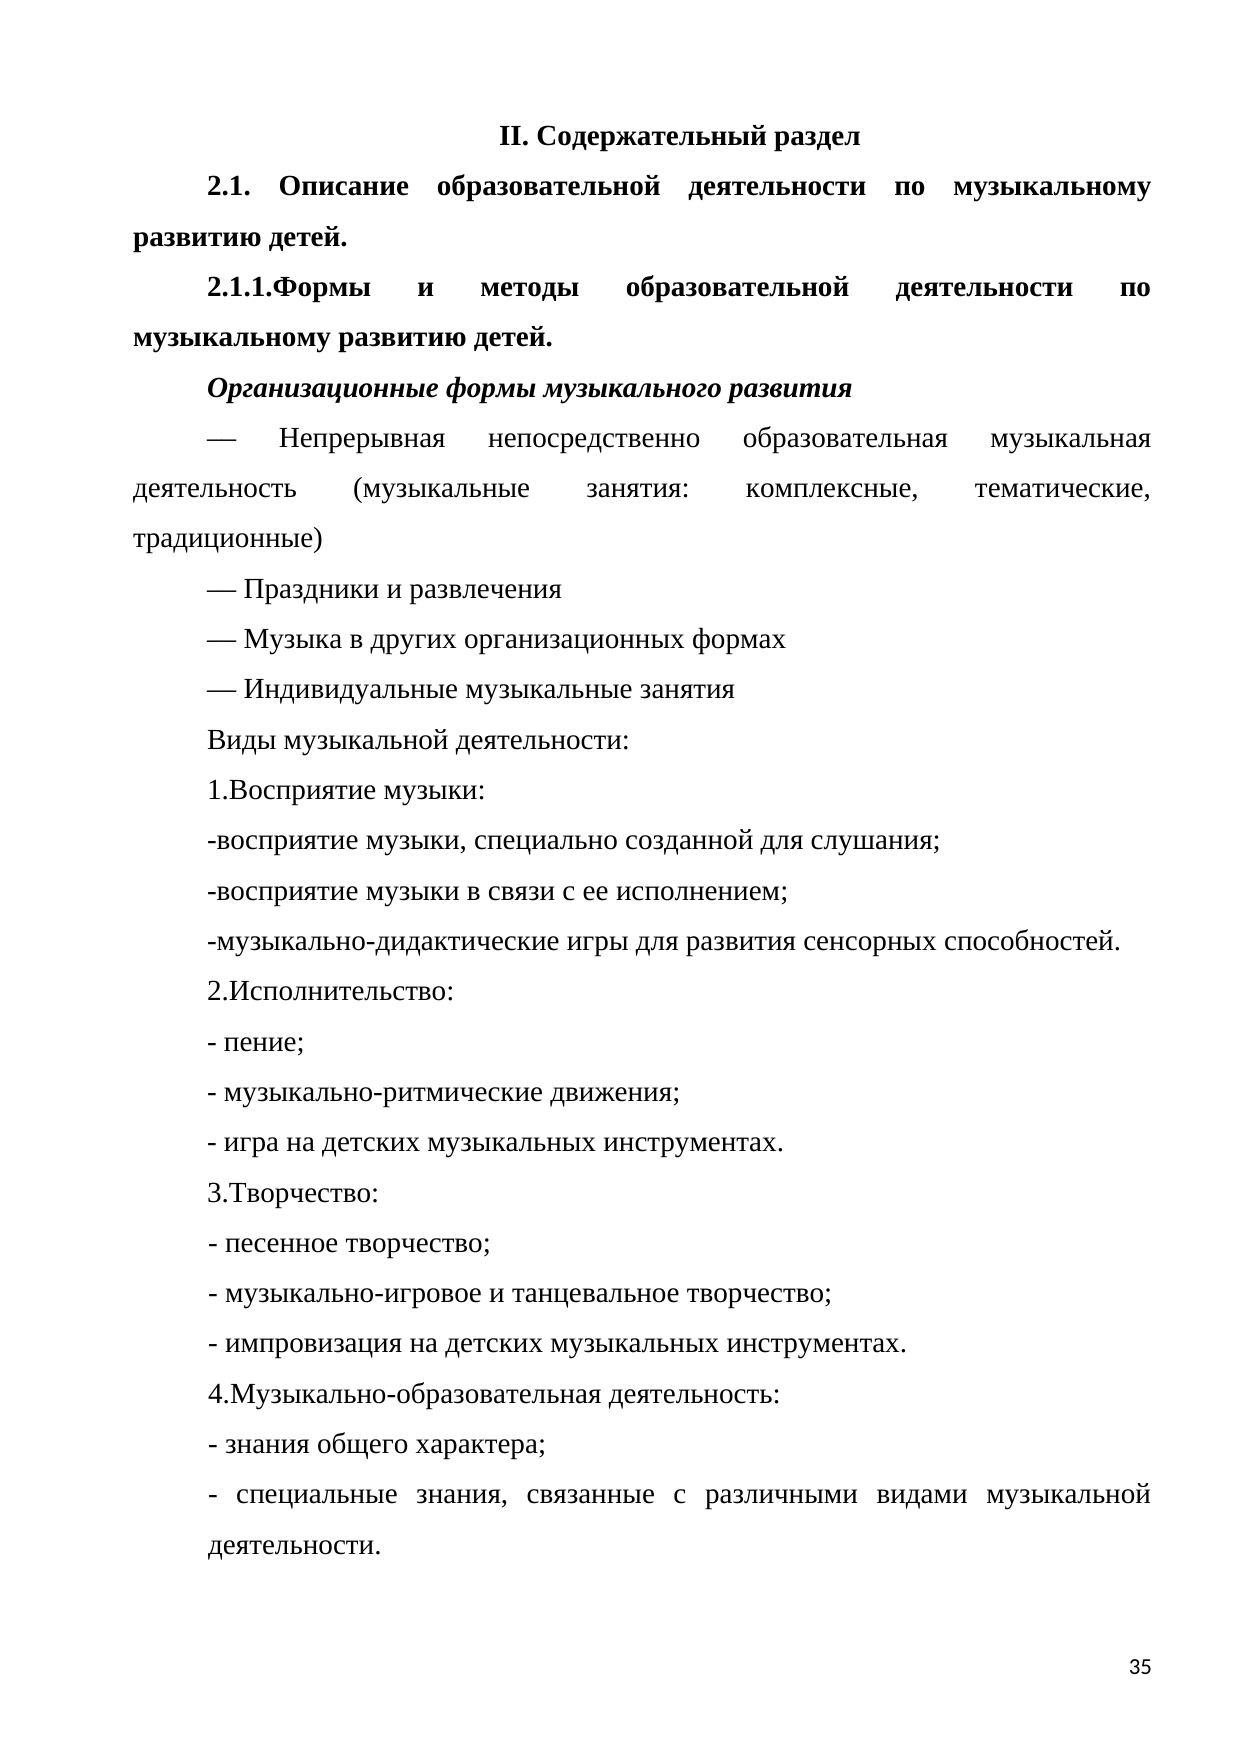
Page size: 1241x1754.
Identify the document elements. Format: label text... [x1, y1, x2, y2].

text 2.1.1.Формы и методы образовательной деятельности по музыкальному развитию детей. [133, 269, 1152, 353]
text –– Индивидуальные музыкальные занятия [133, 672, 1152, 705]
text - музыкально-ритмические движения; [207, 1074, 1152, 1108]
text -восприятие музыки, специально созданной для слушания; [133, 822, 1152, 856]
text 4.Музыкально-образовательная деятельность: [208, 1376, 1152, 1409]
text - песенное творчество; [208, 1225, 1152, 1258]
text 2.1. Описание образовательной деятельности по музыкальному развитию детей. [133, 168, 1152, 252]
text - импровизация на детских музыкальных инструментах. [208, 1326, 1152, 1359]
text - игра на детских музыкальных инструментах. [207, 1124, 1152, 1158]
text - знания общего характера; [208, 1426, 1152, 1460]
text -музыкально-дидактические игры для развития сенсорных способностей. [133, 923, 1152, 957]
text 2.Исполнительство: [133, 973, 1152, 1007]
text - специальные знания, связанные с различными видами музыкальной деятельности. [208, 1477, 1152, 1560]
text Организационные формы музыкального развития [133, 370, 1152, 403]
text –– Непрерывная непосредственно образовательная музыкальная деятельность (музыкальные занятия: комплексные, тематические, традиционные) [133, 420, 1152, 554]
text - музыкально-игровое и танцевальное творчество; [208, 1275, 1152, 1309]
text –– Праздники и развлечения [133, 571, 1152, 604]
text -восприятие музыки в связи с ее исполнением; [133, 873, 1152, 906]
text Виды музыкальной деятельности: [139, 722, 1152, 755]
text 3.Творчество: [133, 1175, 1152, 1208]
text –– Музыка в других организационных формах [133, 621, 1152, 655]
text - пение; [207, 1024, 1152, 1057]
text 1.Восприятие музыки: [139, 772, 1152, 806]
text II. Содержательный раздел [133, 118, 1152, 152]
